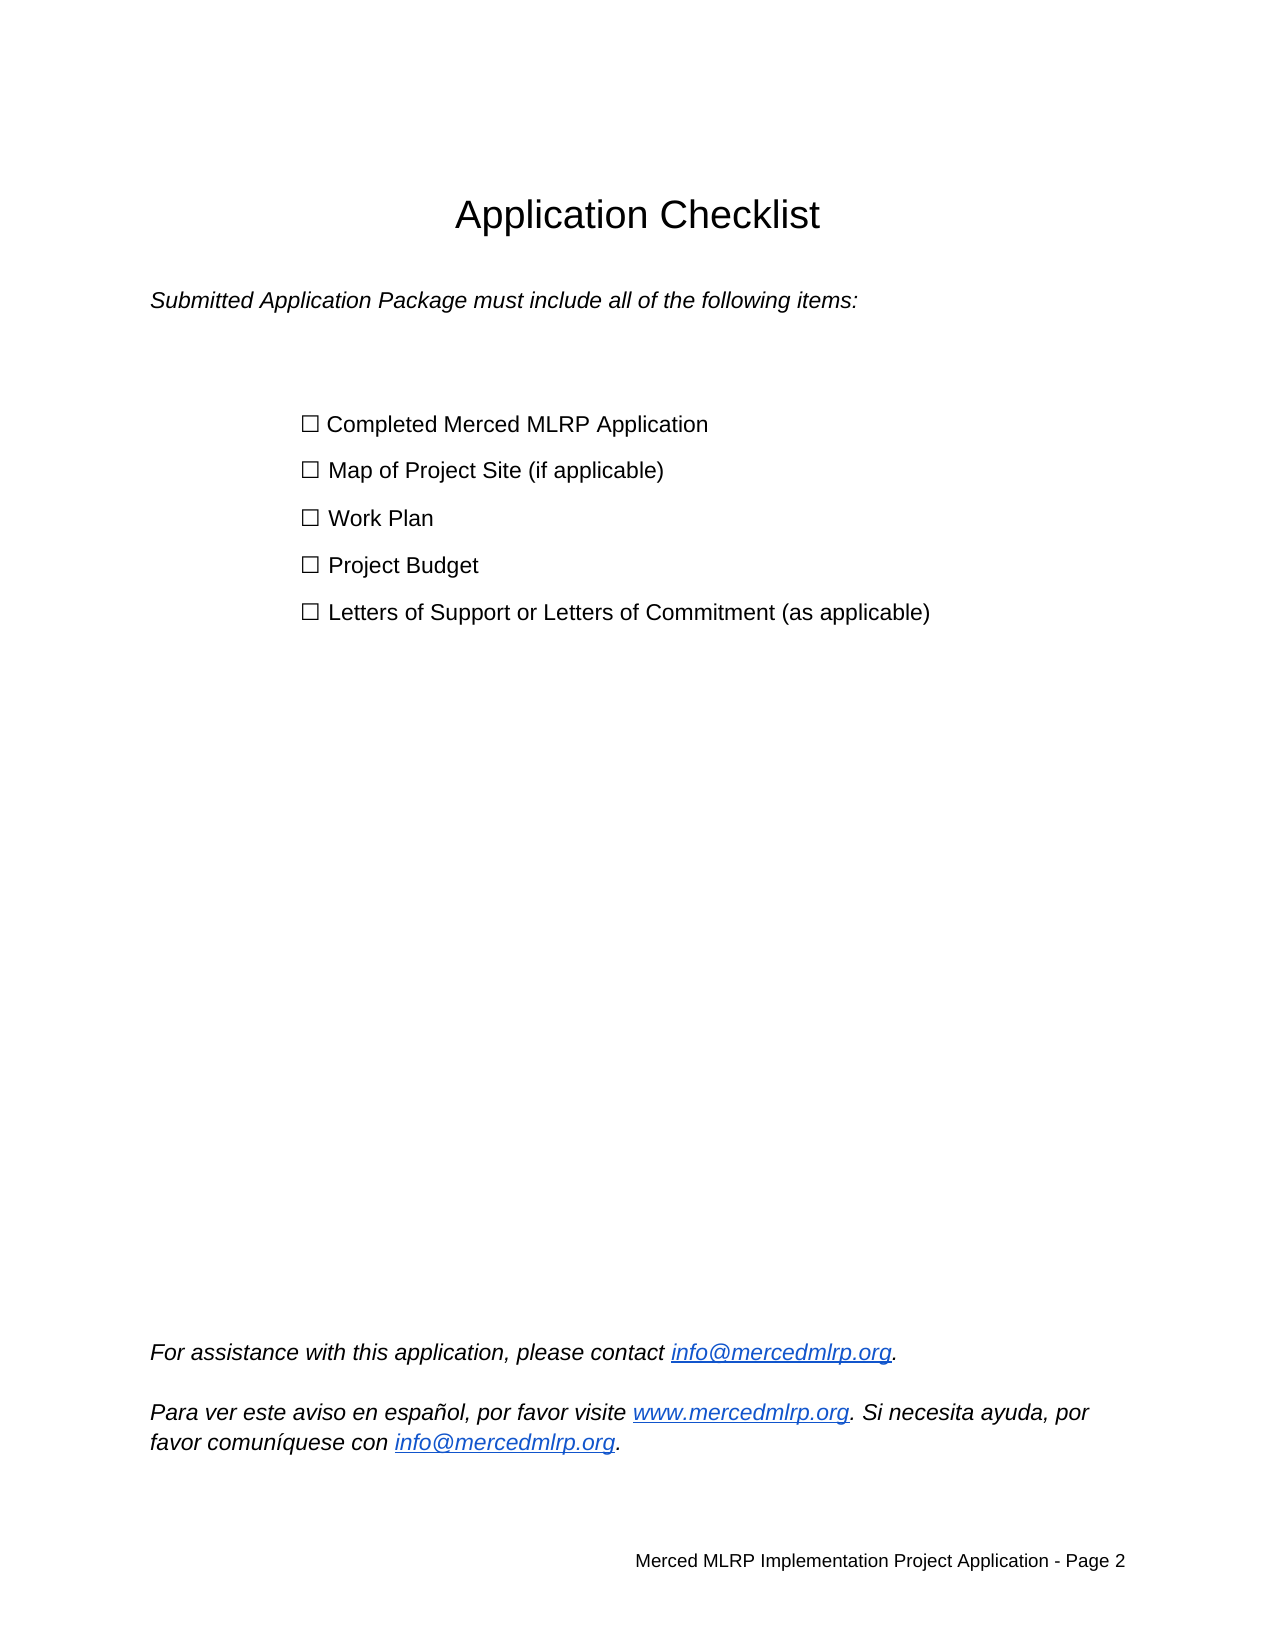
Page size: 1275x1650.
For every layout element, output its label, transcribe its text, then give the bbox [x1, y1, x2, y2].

text Letters of Support or Letters of Commitment (as applicable) [225, 596, 1125, 628]
text Map of Project Site (if applicable) [225, 454, 1125, 486]
subtitle Application Checklist [150, 192, 1125, 237]
text Work Plan [225, 502, 1125, 533]
text For assistance with this application, please contact info@mercedmlrp.org. [150, 1338, 1125, 1365]
text Para ver este aviso en español, por favor visite www.mercedmlrp.org. Si necesita ayuda, por favor comuníquese con info@mercedmlrp.org. [150, 1399, 1125, 1455]
text Completed Merced MLRP Application [225, 408, 1125, 439]
text Project Budget [225, 549, 1125, 580]
text Submitted Application Package must include all of the following items: [150, 257, 1125, 313]
